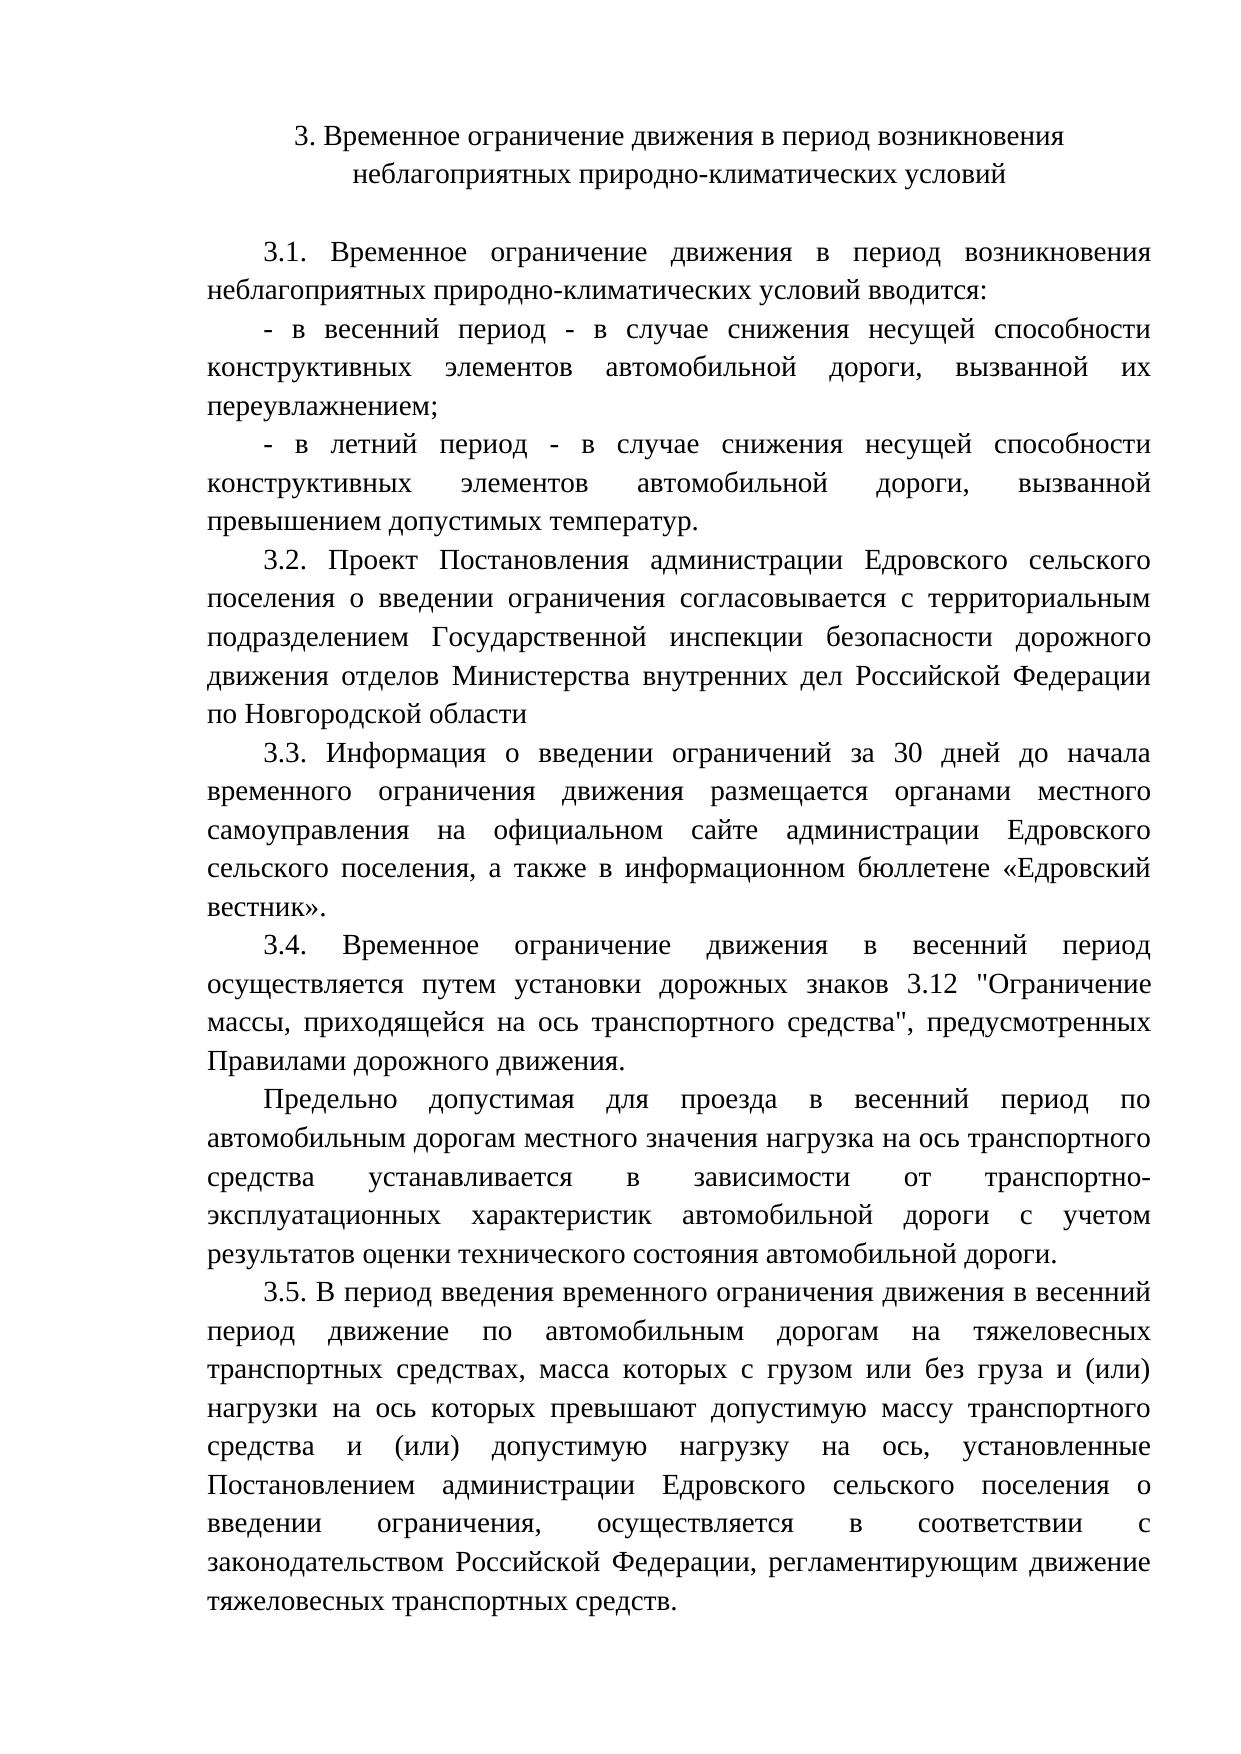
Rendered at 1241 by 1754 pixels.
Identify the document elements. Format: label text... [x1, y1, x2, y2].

text 3.5. В период введения временного ограничения движения в весенний период движение по автомобильным дорогам на тяжеловесных транспортных средствах, масса которых с грузом или без груза и (или) нагрузки на ось которых превышают допустимую массу транспортного средства и (или) допустимую нагрузку на ось, установленные Постановлением администрации Едровского сельского поселения о введении ограничения, осуществляется в соответствии с законодательством Российской Федерации, регламентирующим движение тяжеловесных транспортных средств. [207, 1274, 1152, 1616]
text 3. Временное ограничение движения в период возникновения [207, 118, 1152, 152]
text Предельно допустимая для проезда в весенний период по автомобильным дорогам местного значения нагрузка на ось транспортного средства устанавливается в зависимости от транспортно-эксплуатационных характеристик автомобильной дороги с учетом результатов оценки технического состояния автомобильной дороги. [207, 1082, 1152, 1269]
text 3.2. Проект Постановления администрации Едровского сельского поселения о введении ограничения согласовывается с территориальным подразделением Государственной инспекции безопасности дорожного движения отделов Министерства внутренних дел Российской Федерации по Новгородской области [207, 542, 1152, 730]
text 3.3. Информация о введении ограничений за 30 дней до начала временного ограничения движения размещается органами местного самоуправления на официальном сайте администрации Едровского сельского поселения, а также в информационном бюллетене «Едровский вестник». [207, 735, 1152, 922]
text - в весенний период - в случае снижения несущей способности конструктивных элементов автомобильной дороги, вызванной их переувлажнением; [207, 311, 1152, 421]
text 3.1. Временное ограничение движения в период возникновения неблагоприятных природно-климатических условий вводится: [207, 234, 1152, 306]
text - в летний период - в случае снижения несущей способности конструктивных элементов автомобильной дороги, вызванной превышением допустимых температур. [207, 426, 1152, 537]
text 3.4. Временное ограничение движения в весенний период осуществляется путем установки дорожных знаков 3.12 "Ограничение массы, приходящейся на ось транспортного средства", предусмотренных Правилами дорожного движения. [207, 927, 1152, 1077]
text неблагоприятных природно-климатических условий [207, 157, 1152, 190]
